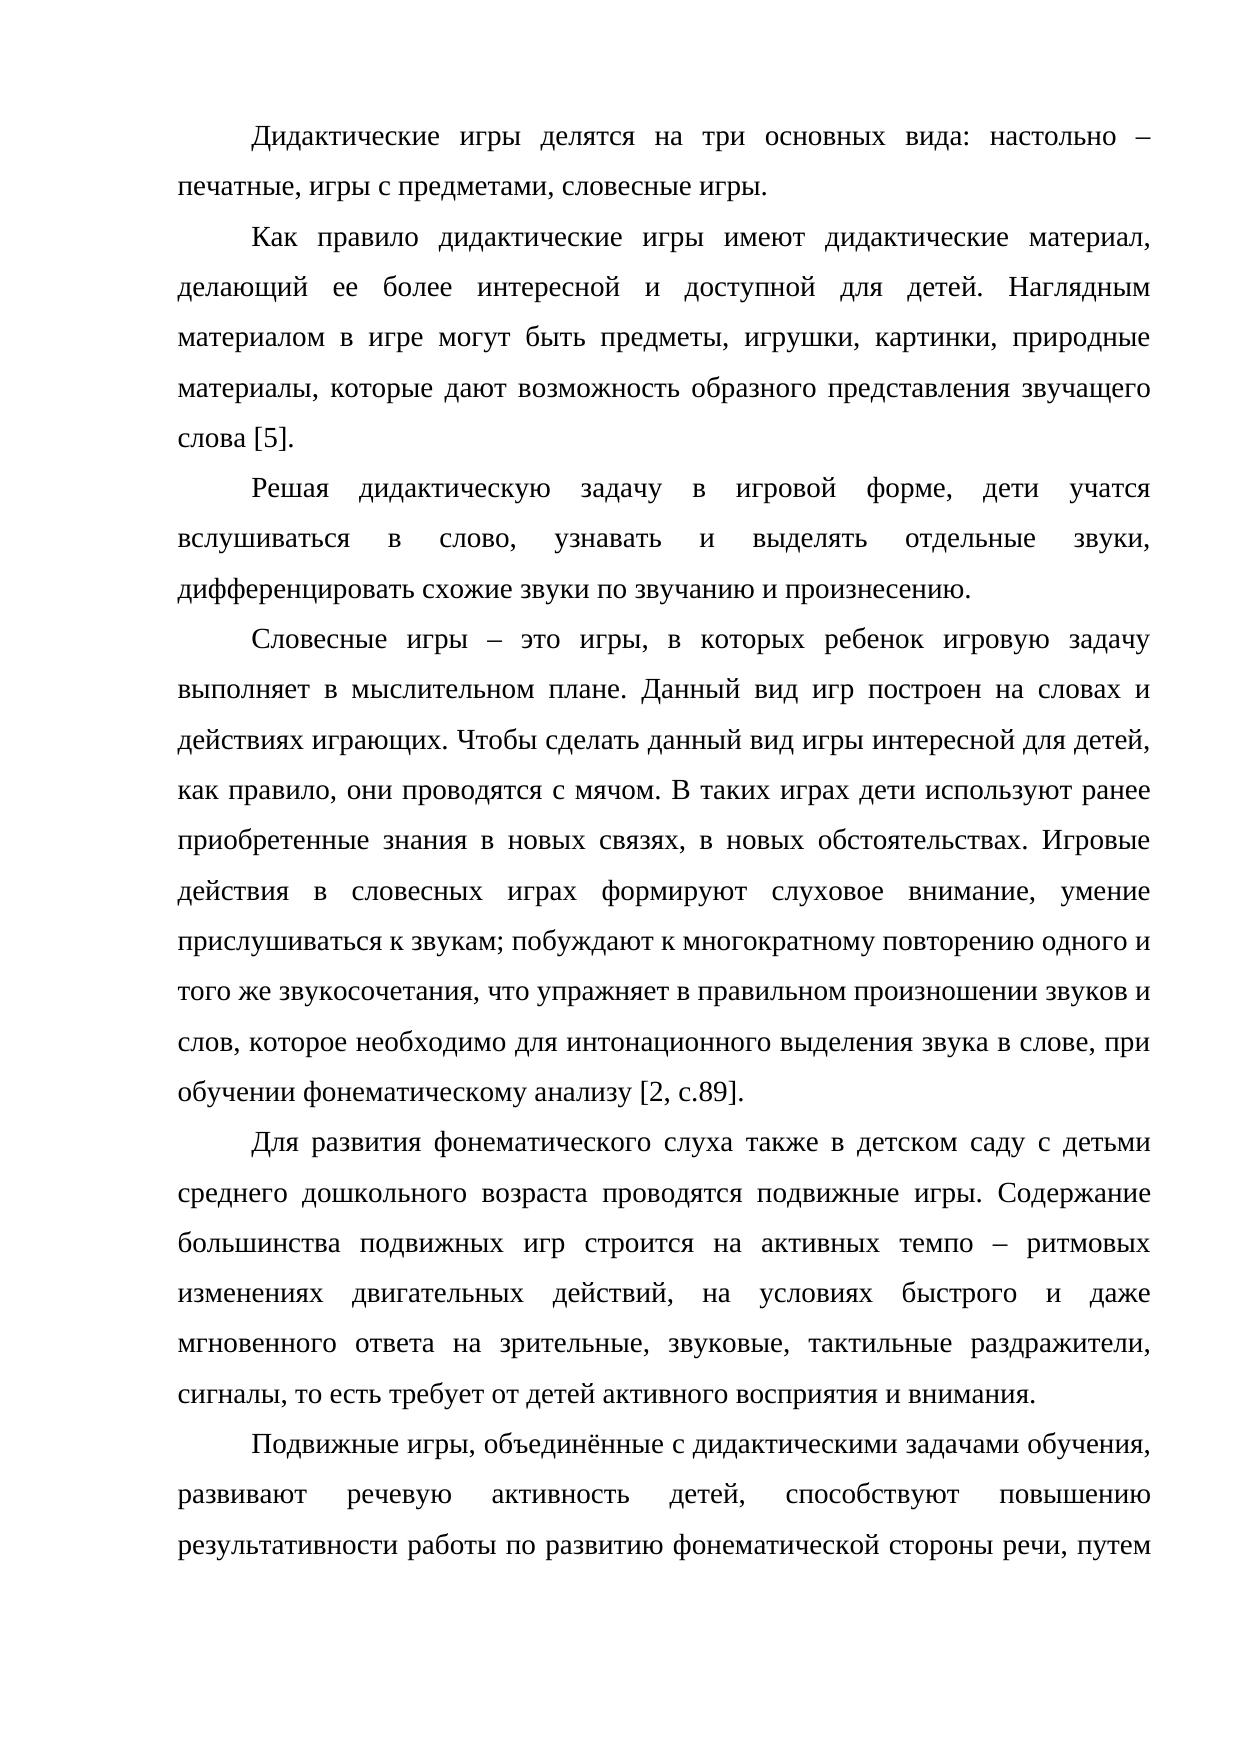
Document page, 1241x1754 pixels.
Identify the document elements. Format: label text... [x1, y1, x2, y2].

text Решая дидактическую задачу в игровой форме, дети учатся вслушиваться в слово, узнавать и выделять отдельные звуки, дифференцировать схожие звуки по звучанию и произнесению. [177, 470, 1152, 604]
text Дидактические игры делятся на три основных вида: настольно – печатные, игры с предметами, словесные игры. [177, 118, 1152, 202]
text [177, 1426, 1152, 1560]
text Словесные игры – это игры, в которых ребенок игровую задачу выполняет в мыслительном плане. Данный вид игр построен на словах и действиях играющих. Чтобы сделать данный вид игры интересной для детей, как правило, они проводятся с мячом. В таких играх дети используют ранее приобретенные знания в новых связях, в новых обстоятельствах. Игровые действия в словесных играх формируют слуховое внимание, умение прислушиваться к звукам; побуждают к многократному повторению одного и того же звукосочетания, что упражняет в правильном произношении звуков и слов, которое необходимо для интонационного выделения звука в слове, при обучении фонематическому анализу [2, с.89]. [177, 621, 1152, 1108]
text Как правило дидактические игры имеют дидактические материал, делающий ее более интересной и доступной для детей. Наглядным материалом в игре могут быть предметы, игрушки, картинки, природные материалы, которые дают возможность образного представления звучащего слова [5]. [177, 219, 1152, 453]
text Для развития фонематического слуха также в детском саду с детьми среднего дошкольного возраста проводятся подвижные игры. Содержание большинства подвижных игр строится на активных темпо – ритмовых изменениях двигательных действий, на условиях быстрого и даже мгновенного ответа на зрительные, звуковые, тактильные раздражители, сигналы, то есть требует от детей активного восприятия и внимания. [177, 1124, 1152, 1409]
